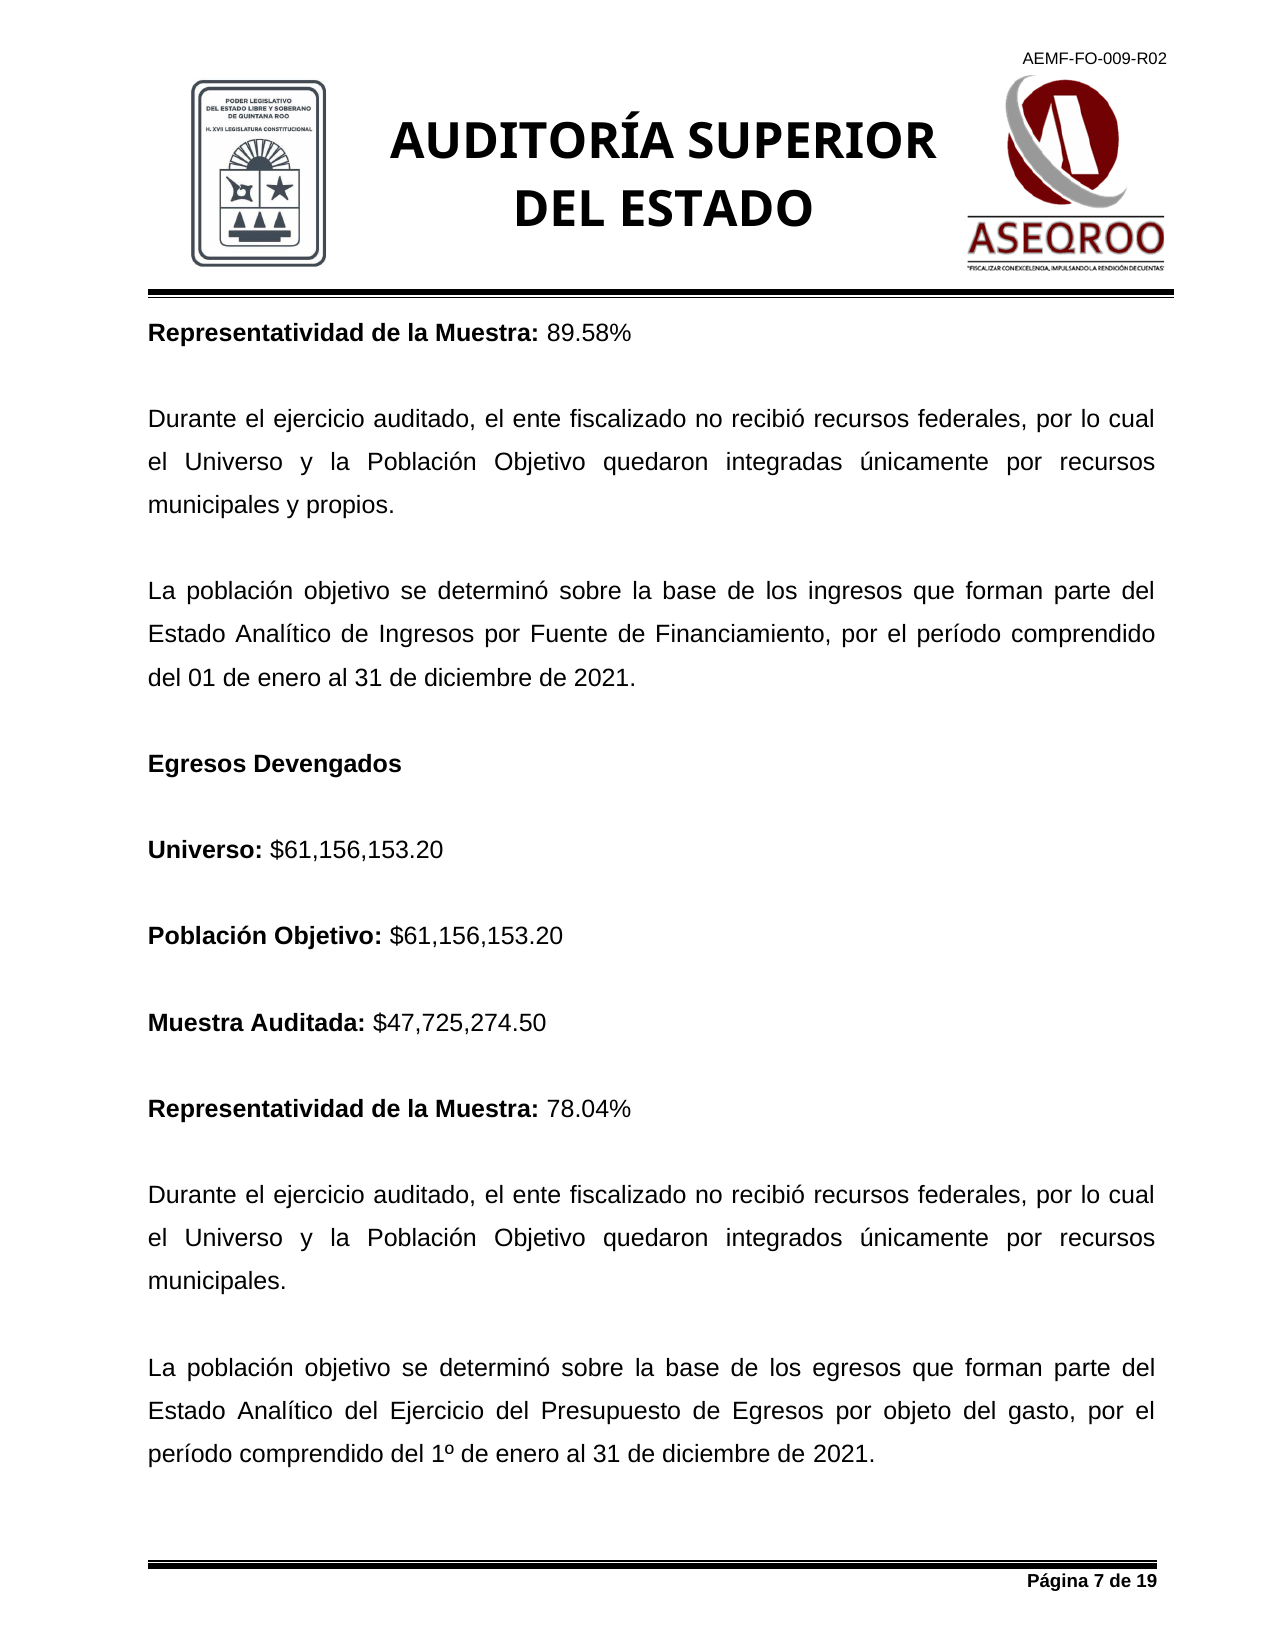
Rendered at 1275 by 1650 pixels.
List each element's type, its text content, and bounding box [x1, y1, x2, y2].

text Universo: $61,156,153.20 [148, 835, 1157, 864]
text La población objetivo se determinó sobre la base de los ingresos que forman parte del Estado Analítico de Ingresos por Fuente de Financiamiento, por el período comprendido del 01 de enero al 31 de diciembre de 2021. [148, 576, 1157, 691]
text Durante el ejercicio auditado, el ente fiscalizado no recibió recursos federales, por lo cual el Universo y la Población Objetivo quedaron integrados únicamente por recursos municipales. [148, 1180, 1157, 1295]
text Población Objetivo: $61,156,153.20 [148, 921, 1157, 950]
picture [967, 75, 1165, 271]
picture [190, 78, 327, 267]
text Durante el ejercicio auditado, el ente fiscalizado no recibió recursos federales, por lo cual el Universo y la Población Objetivo quedaron integradas únicamente por recursos municipales y propios. [148, 404, 1157, 519]
text La población objetivo se determinó sobre la base de los egresos que forman parte del Estado Analítico del Ejercicio del Presupuesto de Egresos por objeto del gasto, por el período comprendido del 1º de enero al 31 de diciembre de 2021. [148, 1352, 1157, 1467]
text Muestra Auditada: $47,725,274.50 [148, 1007, 1157, 1036]
text Egresos Devengados [148, 749, 1157, 777]
text Representatividad de la Muestra: 78.04% [148, 1094, 1157, 1122]
text Representatividad de la Muestra: 89.58% [148, 317, 1157, 346]
